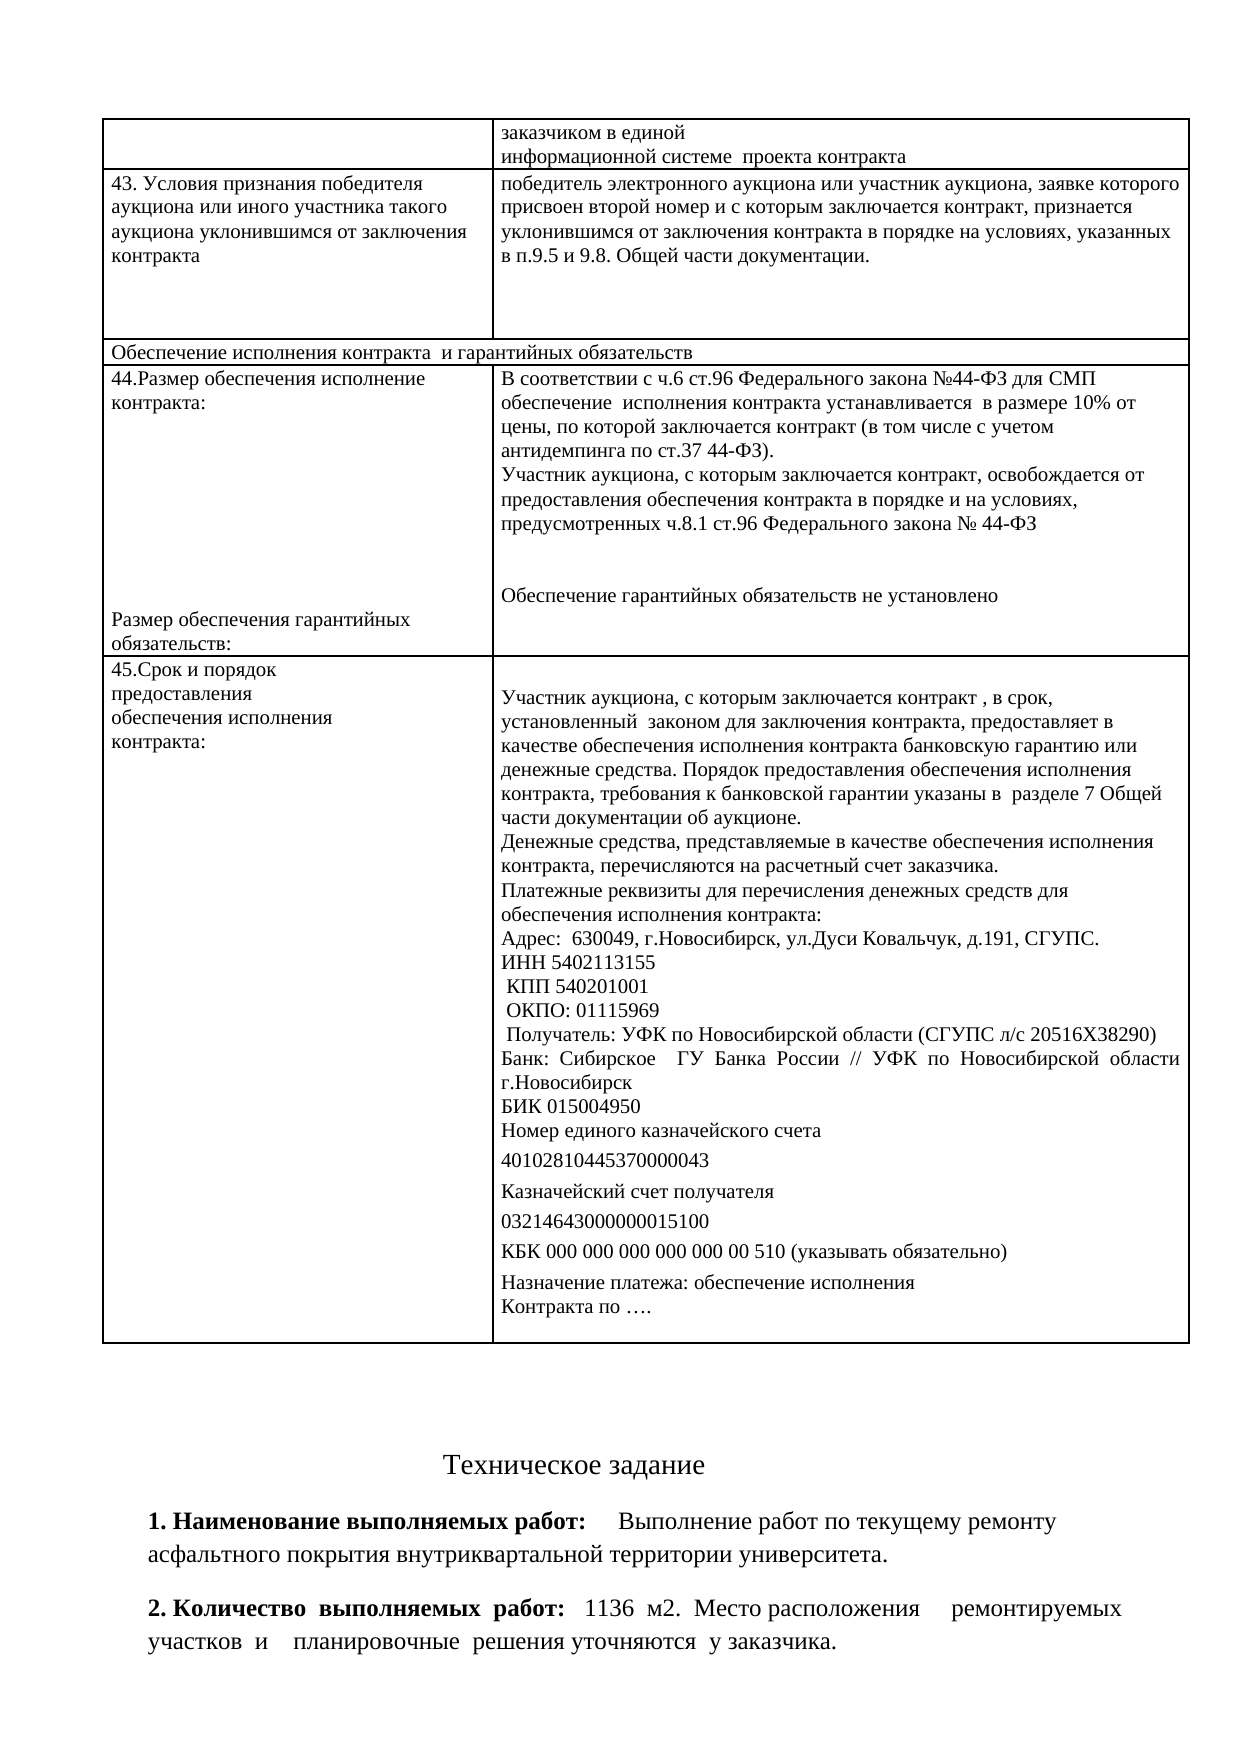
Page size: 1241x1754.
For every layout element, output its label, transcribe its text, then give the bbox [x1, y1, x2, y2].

text Техническое задание [148, 1447, 1181, 1481]
table_cell 45.Срок и порядок предоставления обеспечения исполнения контракта: [104, 657, 492, 1342]
table_cell Обеспечение исполнения контракта и гарантийных обязательств [104, 340, 1188, 364]
table_cell 43. Условия признания победителя аукциона или иного участника такого аукциона уклонившимся от заключения контракта [104, 170, 492, 338]
table_cell победитель электронного аукциона или участник аукциона, заявке которого присвоен второй номер и с которым заключается контракт, признается уклонившимся от заключения контракта в порядке на условиях, указанных в п.9.5 и 9.8. Общей части документации. [494, 170, 1188, 338]
table_cell Участник аукциона, с которым заключается контракт , в срок, установленный законом для заключения контракта, предоставляет в качестве обеспечения исполнения контракта банковскую гарантию или денежные средства. Порядок предоставления обеспечения исполнения контракта, требования к банковской гарантии указаны в разделе 7 Общей части документации об аукционе. Денежные средства, представляемые в качестве обеспечения исполнения контракта, перечисляются на расчетный счет заказчика. Платежные реквизиты для перечисления денежных средств для обеспечения исполнения контракта: Адрес: 630049, г.Новосибирск, ул.Дуси Ковальчук, д.191, СГУПС. ИНН 5402113155 КПП 540201001 ОКПО: 01115969 Получатель: УФК по Новосибирской области (СГУПС л/с 20516Х38290) Банк: Сибирское ГУ Банка России // УФК по Новосибирской области г.Новосибирск БИК 015004950 Номер единого казначейского счета 40102810445370000043 Казначейский счет получателя 03214643000000015100 КБК 000 000 000 000 000 00 510 (указывать обязательно) Назначение платежа: обеспечение исполнения Контракта по …. [494, 657, 1188, 1342]
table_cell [104, 120, 492, 168]
text 2. Количество выполняемых работ: 1136 м2. Место расположения ремонтируемых участков и планировочные решения уточняются у заказчика. [148, 1593, 1181, 1655]
text 1. Наименование выполняемых работ: Выполнение работ по текущему ремонту асфальтного покрытия внутриквартальной территории университета. [148, 1506, 1181, 1568]
table_cell В соответствии с ч.6 ст.96 Федерального закона №44-ФЗ для СМП обеспечение исполнения контракта устанавливается в размере 10% от цены, по которой заключается контракт (в том числе с учетом антидемпинга по ст.37 44-ФЗ). Участник аукциона, с которым заключается контракт, освобождается от предоставления обеспечения контракта в порядке и на условиях, предусмотренных ч.8.1 ст.96 Федерального закона № 44-ФЗ Обеспечение гарантийных обязательств не установлено [494, 366, 1188, 655]
table_cell 44.Размер обеспечения исполнение контракта: Размер обеспечения гарантийных обязательств: [104, 366, 492, 655]
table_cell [494, 120, 1188, 168]
